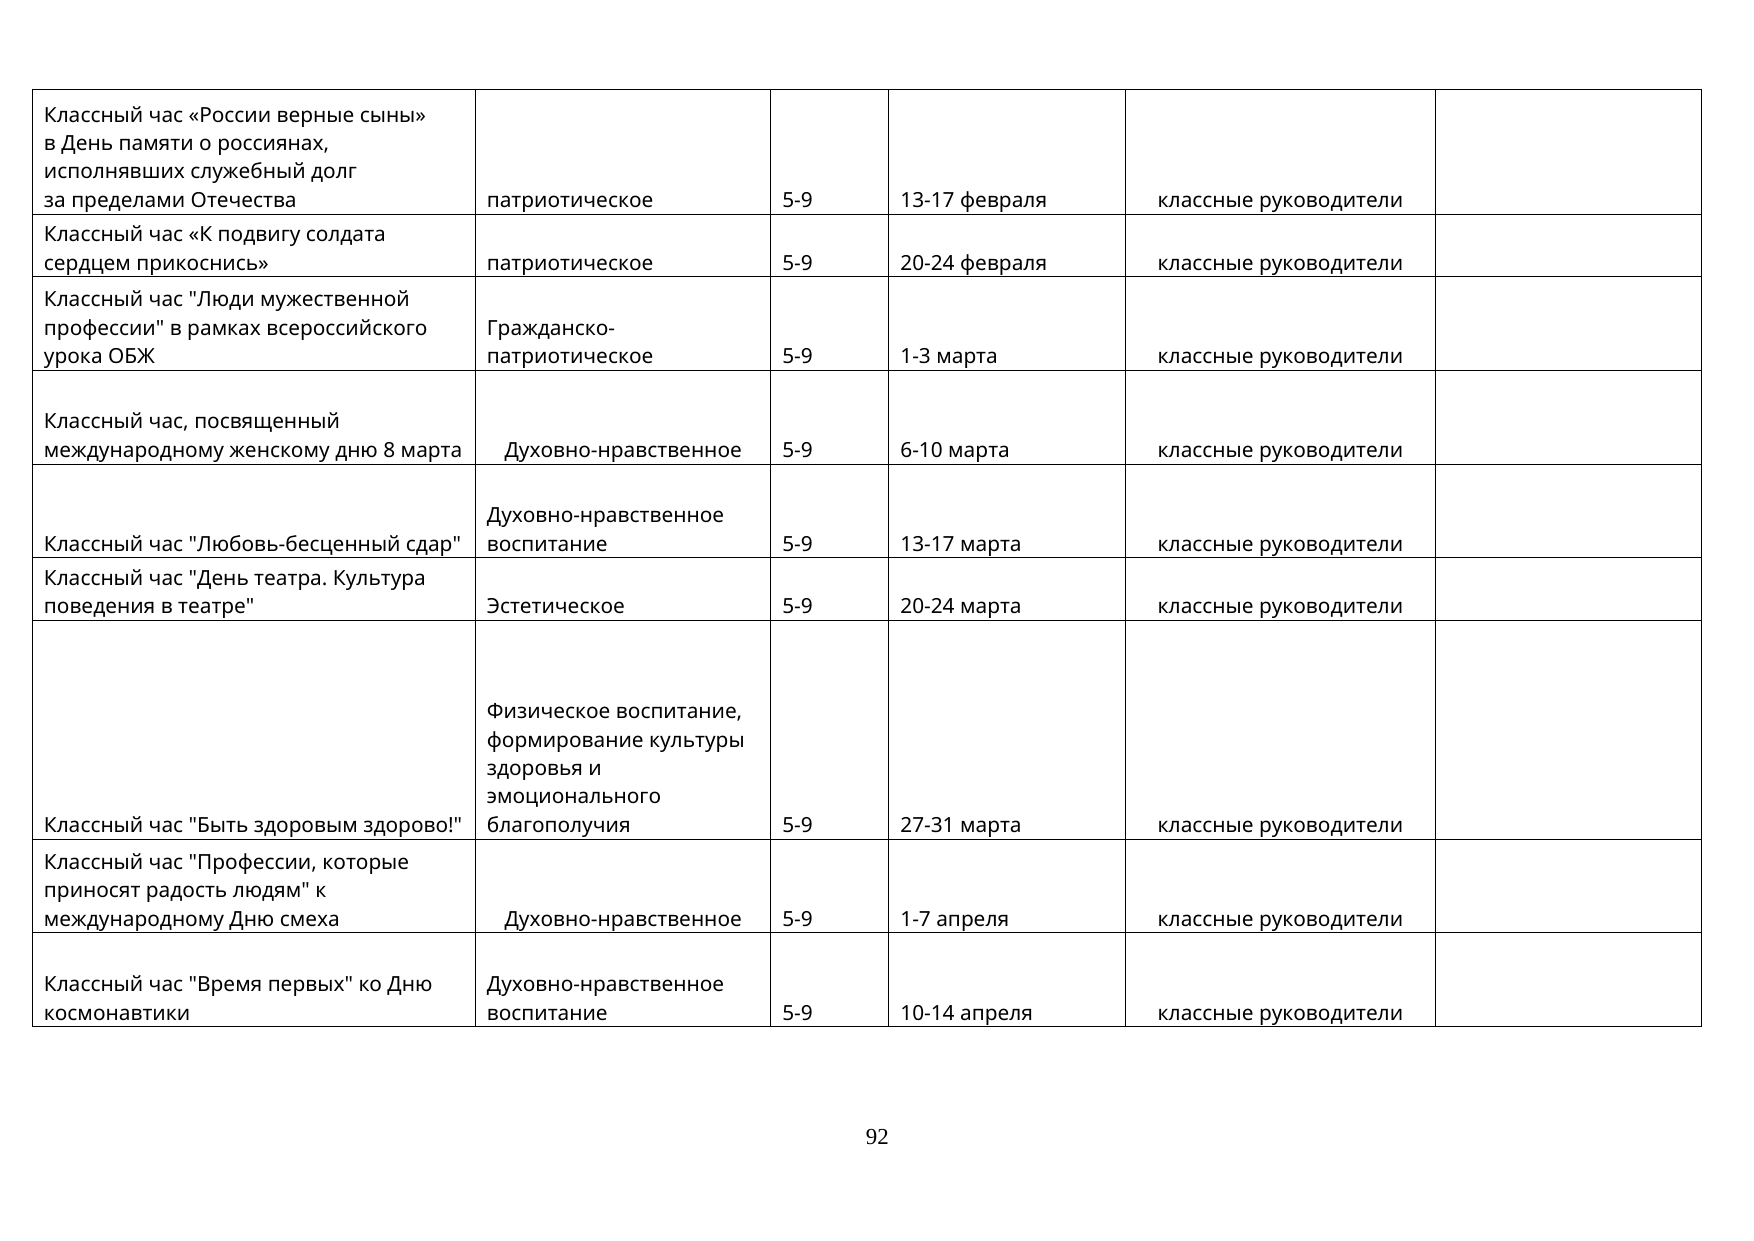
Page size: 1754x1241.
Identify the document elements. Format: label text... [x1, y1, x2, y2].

table_cell [1436, 621, 1701, 838]
table_cell [1436, 371, 1701, 463]
table_cell классные руководители [1126, 277, 1435, 370]
table_cell классные руководители [1126, 840, 1435, 932]
table_cell Эстетическое [476, 558, 770, 620]
table_cell [1436, 90, 1701, 213]
table_cell Духовно-нравственное [476, 371, 770, 463]
table_cell Классный час, посвященный международному женскому дню 8 марта [33, 371, 475, 463]
table_cell 13-17 марта [889, 465, 1125, 557]
table_cell [1436, 933, 1701, 1026]
table_cell 5-9 [771, 90, 888, 213]
table_cell [1436, 465, 1701, 557]
table_cell Классный час "День театра. Культура поведения в театре" [33, 558, 475, 620]
table_cell [1436, 558, 1701, 620]
table_cell 1-7 апреля [889, 840, 1125, 932]
table_cell классные руководители [1126, 558, 1435, 620]
table_cell классные руководители [1126, 621, 1435, 838]
table_cell патриотическое [476, 215, 770, 276]
table_cell Духовно-нравственное воспитание [476, 933, 770, 1026]
table_cell 5-9 [771, 621, 888, 838]
table_cell Гражданско-патриотическое [476, 277, 770, 370]
table_cell 5-9 [771, 558, 888, 620]
table_cell Физическое воспитание, формирование культуры здоровья и эмоционального благополучия [476, 621, 770, 838]
table_cell [1436, 215, 1701, 276]
table_cell классные руководители [1126, 215, 1435, 276]
table_cell патриотическое [476, 90, 770, 213]
table_cell 10-14 апреля [889, 933, 1125, 1026]
table_cell 5-9 [771, 465, 888, 557]
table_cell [1126, 933, 1435, 1026]
table_cell классные руководители [1126, 465, 1435, 557]
table_cell 13-17 февраля [889, 90, 1125, 213]
table_cell Классный час "Люди мужественной профессии" в рамках всероссийского урока ОБЖ [33, 277, 475, 370]
table_cell Классный час «К подвигу солдата сердцем прикоснись» [33, 215, 475, 276]
table_cell 20-24 февраля [889, 215, 1125, 276]
table_cell 5-9 [771, 840, 888, 932]
table_cell 27-31 марта [889, 621, 1125, 838]
table_cell [1436, 840, 1701, 932]
table_cell Классный час "Любовь-бесценный сдар" [33, 465, 475, 557]
table_cell Классный час "Время первых" ко Дню космонавтики [33, 933, 475, 1026]
table_cell классные руководители [1126, 371, 1435, 463]
table_cell 1-3 марта [889, 277, 1125, 370]
table_cell 5-9 [771, 277, 888, 370]
table_cell 5-9 [771, 933, 888, 1026]
table_cell Классный час "Быть здоровым здорово!" [33, 621, 475, 838]
table_cell Духовно-нравственное воспитание [476, 465, 770, 557]
table_cell Духовно-нравственное [476, 840, 770, 932]
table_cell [1126, 90, 1435, 213]
table_cell 5-9 [771, 215, 888, 276]
table_cell Классный час «России верные сыны» в День памяти о россиянах, исполнявших служебный долг за пределами Отечества [33, 90, 475, 213]
table_cell 5-9 [771, 371, 888, 463]
table_cell Классный час "Профессии, которые приносят радость людям" к международному Дню смеха [33, 840, 475, 932]
table_cell 6-10 марта [889, 371, 1125, 463]
table_cell [1436, 277, 1701, 370]
table_cell 20-24 марта [889, 558, 1125, 620]
